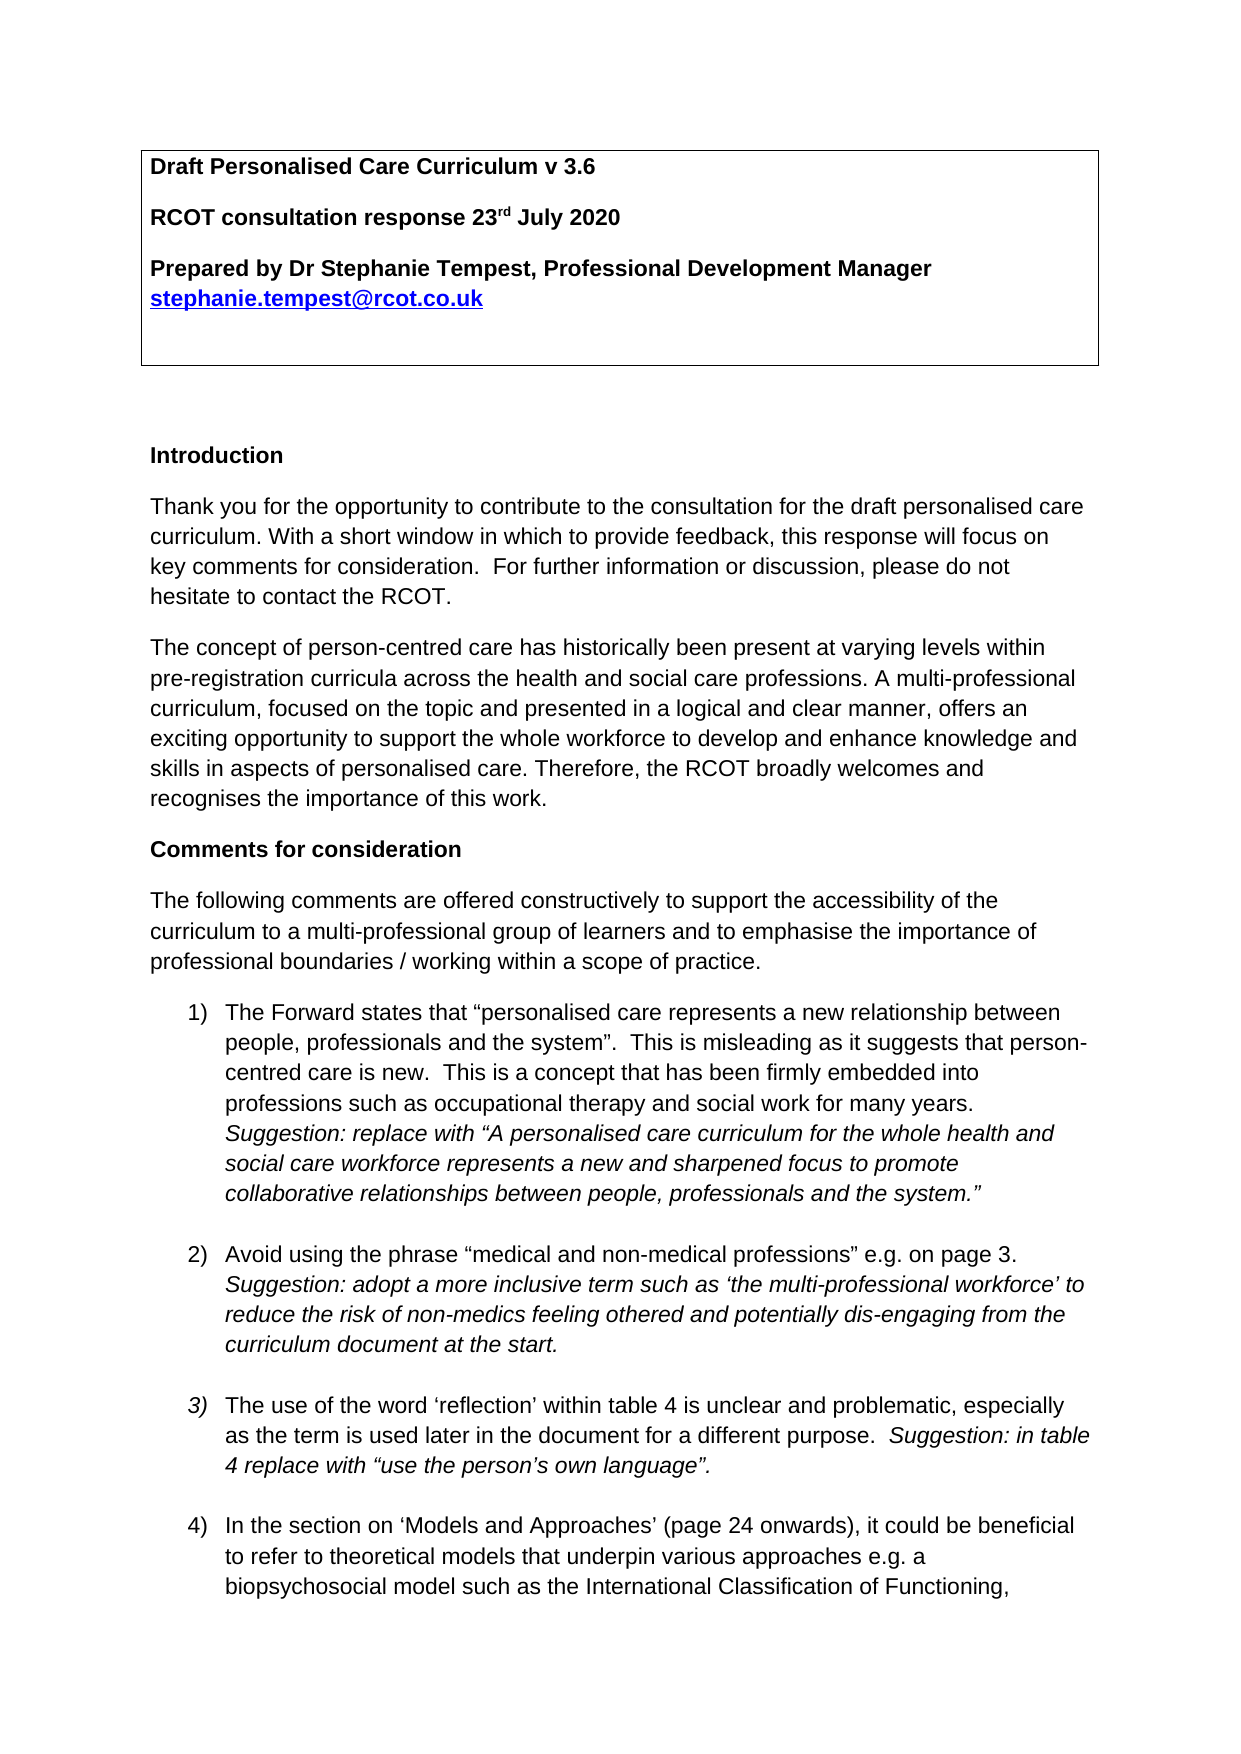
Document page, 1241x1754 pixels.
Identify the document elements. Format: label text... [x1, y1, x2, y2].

list The Forward states that “personalised care represents a new relationship between people, professionals and the system”. This is misleading as it suggests that person-centred care is new. This is a concept that has been firmly embedded into professions such as occupational therapy and social work for many years. Suggestion: replace with “A personalised care curriculum for the whole health and social care workforce represents a new and sharpened focus to promote collaborative relationships between people, professionals and the system.” [187, 999, 1090, 1207]
text RCOT consultation response 23rd July 2020 [142, 201, 1098, 231]
text Comments for consideration [150, 836, 1090, 863]
text Introduction [150, 442, 1090, 468]
list Avoid using the phrase “medical and non-medical professions” e.g. on page 3. Suggestion: adopt a more inclusive term such as ‘the multi-professional workforce’ to reduce the risk of non-medics feeling othered and potentially dis-engaging from the curriculum document at the start. [187, 1241, 1090, 1358]
list The use of the word ‘reflection’ within table 4 is unclear and problematic, especially as the term is used later in the document for a different purpose. Suggestion: in table 4 replace with “use the person’s own language”. [187, 1392, 1090, 1478]
text Thank you for the opportunity to contribute to the consultation for the draft personalised care curriculum. With a short window in which to provide feedback, this response will focus on key comments for consideration. For further information or discussion, please do not hesitate to contact the RCOT. [150, 493, 1090, 610]
text Prepared by Dr Stephanie Tempest, Professional Development Manager stephanie.tempest@rcot.co.uk [142, 252, 1098, 312]
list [187, 1512, 1090, 1599]
text Draft Personalised Care Curriculum v 3.6 [142, 151, 1098, 179]
text The following comments are offered constructively to support the accessibility of the curriculum to a multi-professional group of learners and to emphasise the importance of professional boundaries / working within a scope of practice. [150, 887, 1090, 974]
text The concept of person-centred care has historically been present at varying levels within pre-registration curricula across the health and social care professions. A multi-professional curriculum, focused on the topic and presented in a logical and clear manner, offers an exciting opportunity to support the whole workforce to develop and enhance knowledge and skills in aspects of personalised care. Therefore, the RCOT broadly welcomes and recognises the importance of this work. [150, 634, 1090, 812]
